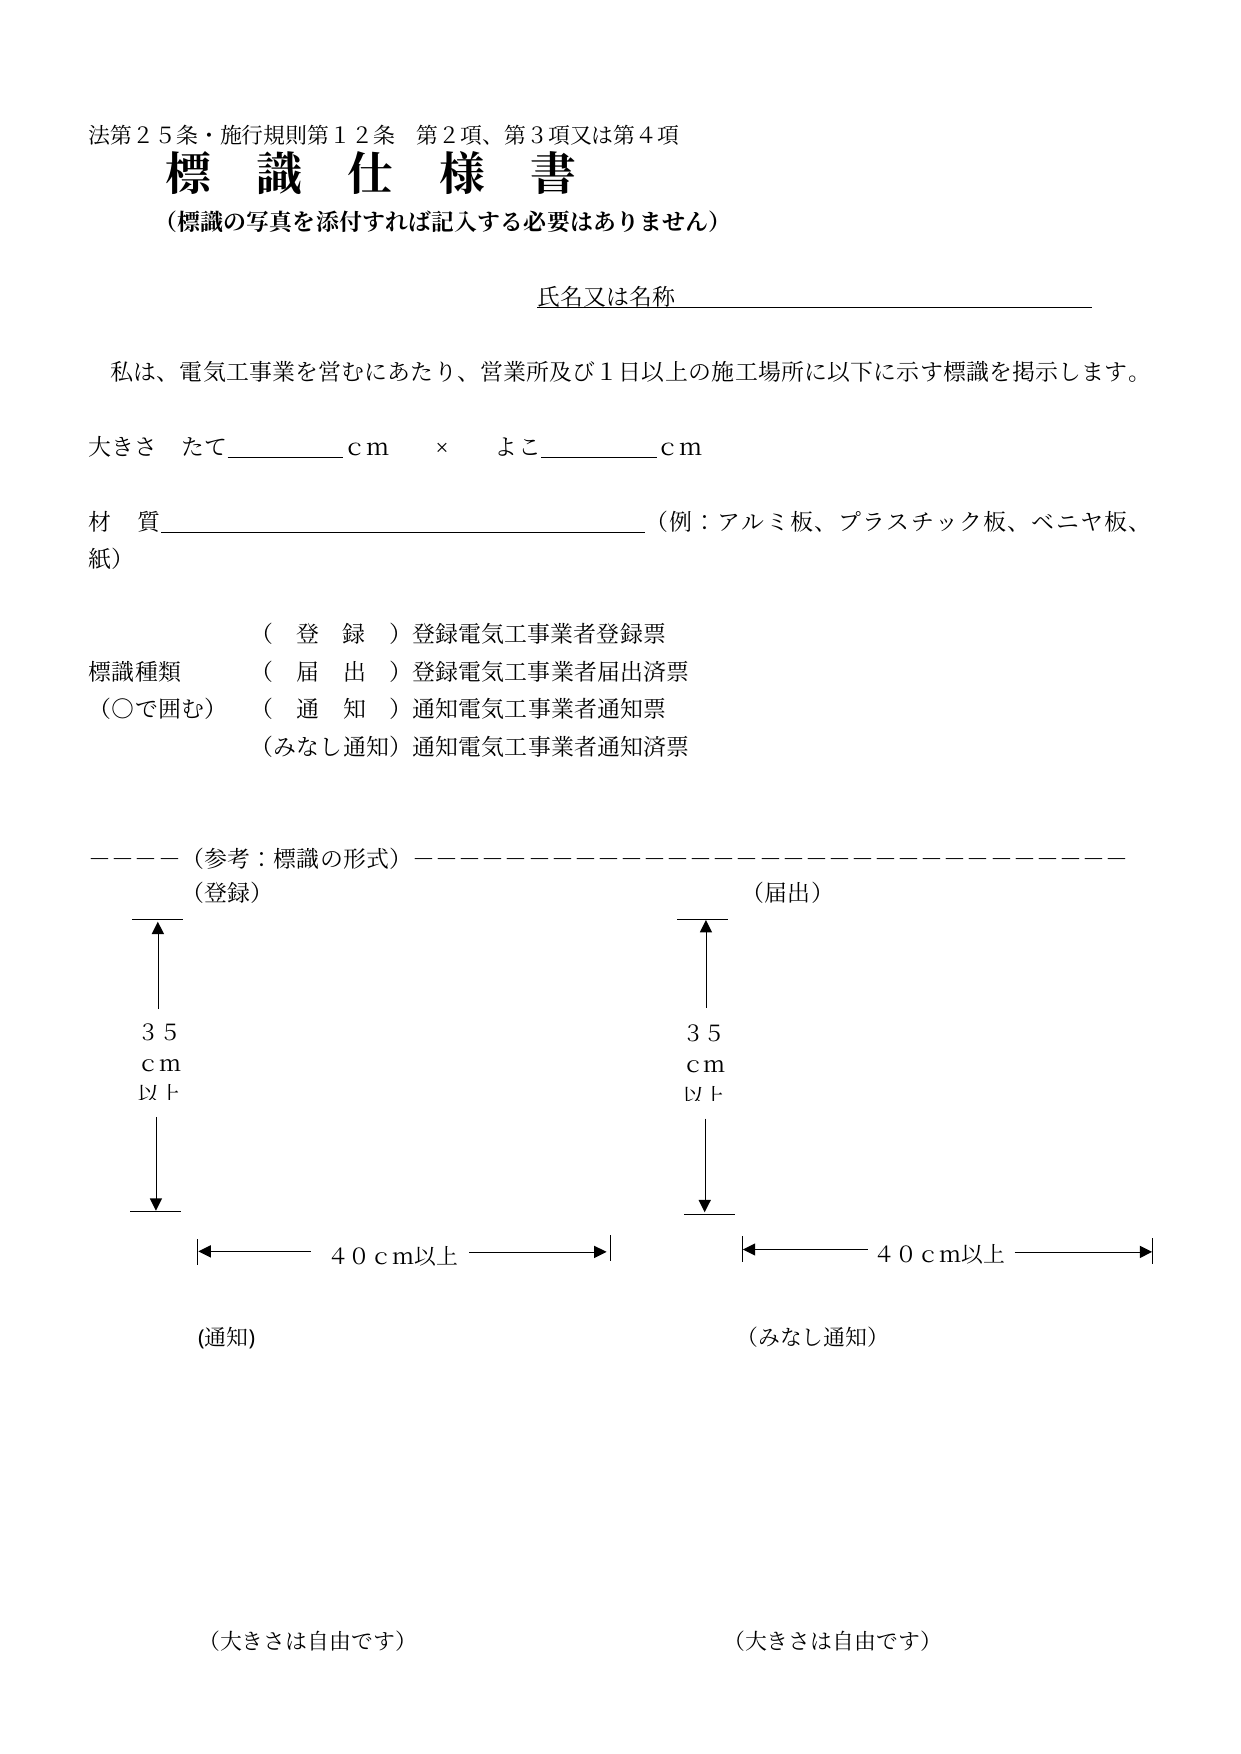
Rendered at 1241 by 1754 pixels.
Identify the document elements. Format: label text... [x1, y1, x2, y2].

text （みなし通知）通知電気工事業者通知済票 [88, 725, 1152, 762]
text 大きさ たて ｃｍ × よこ ｃｍ [88, 425, 1152, 462]
text 標識種類 （ 届 出 ）登録電気工事業者届出済票 [88, 650, 1152, 687]
text 法第２５条・施行規則第１２条 第２項、第３項又は第４項 [88, 118, 1152, 149]
text －－－－（参考：標識の形式）－－－－－－－－－－－－－－－－－－－－－－－－－－－－－－－ [88, 837, 1152, 875]
text 標 識 仕 様 書 [165, 149, 1152, 200]
text （大きさは自由です） （大きさは自由です） [88, 1624, 1152, 1656]
text (通知) （みなし通知） [88, 1320, 1152, 1352]
text 材 質 （例：アルミ板、プラスチック板、ベニヤ板、紙） [88, 500, 1152, 575]
text （○で囲む） （ 通 知 ）通知電気工事業者通知票 [88, 687, 1152, 725]
text 私は、電気工事業を営むにあたり、営業所及び１日以上の施工場所に以下に示す標識を掲示します。 [110, 350, 1152, 387]
text （標識の写真を添付すれば記入する必要はありません） [154, 200, 1152, 237]
text 氏名又は名称 [537, 275, 1152, 312]
text （登録） （届出） [88, 875, 1152, 908]
text （ 登 録 ）登録電気工事業者登録票 [88, 612, 1152, 650]
